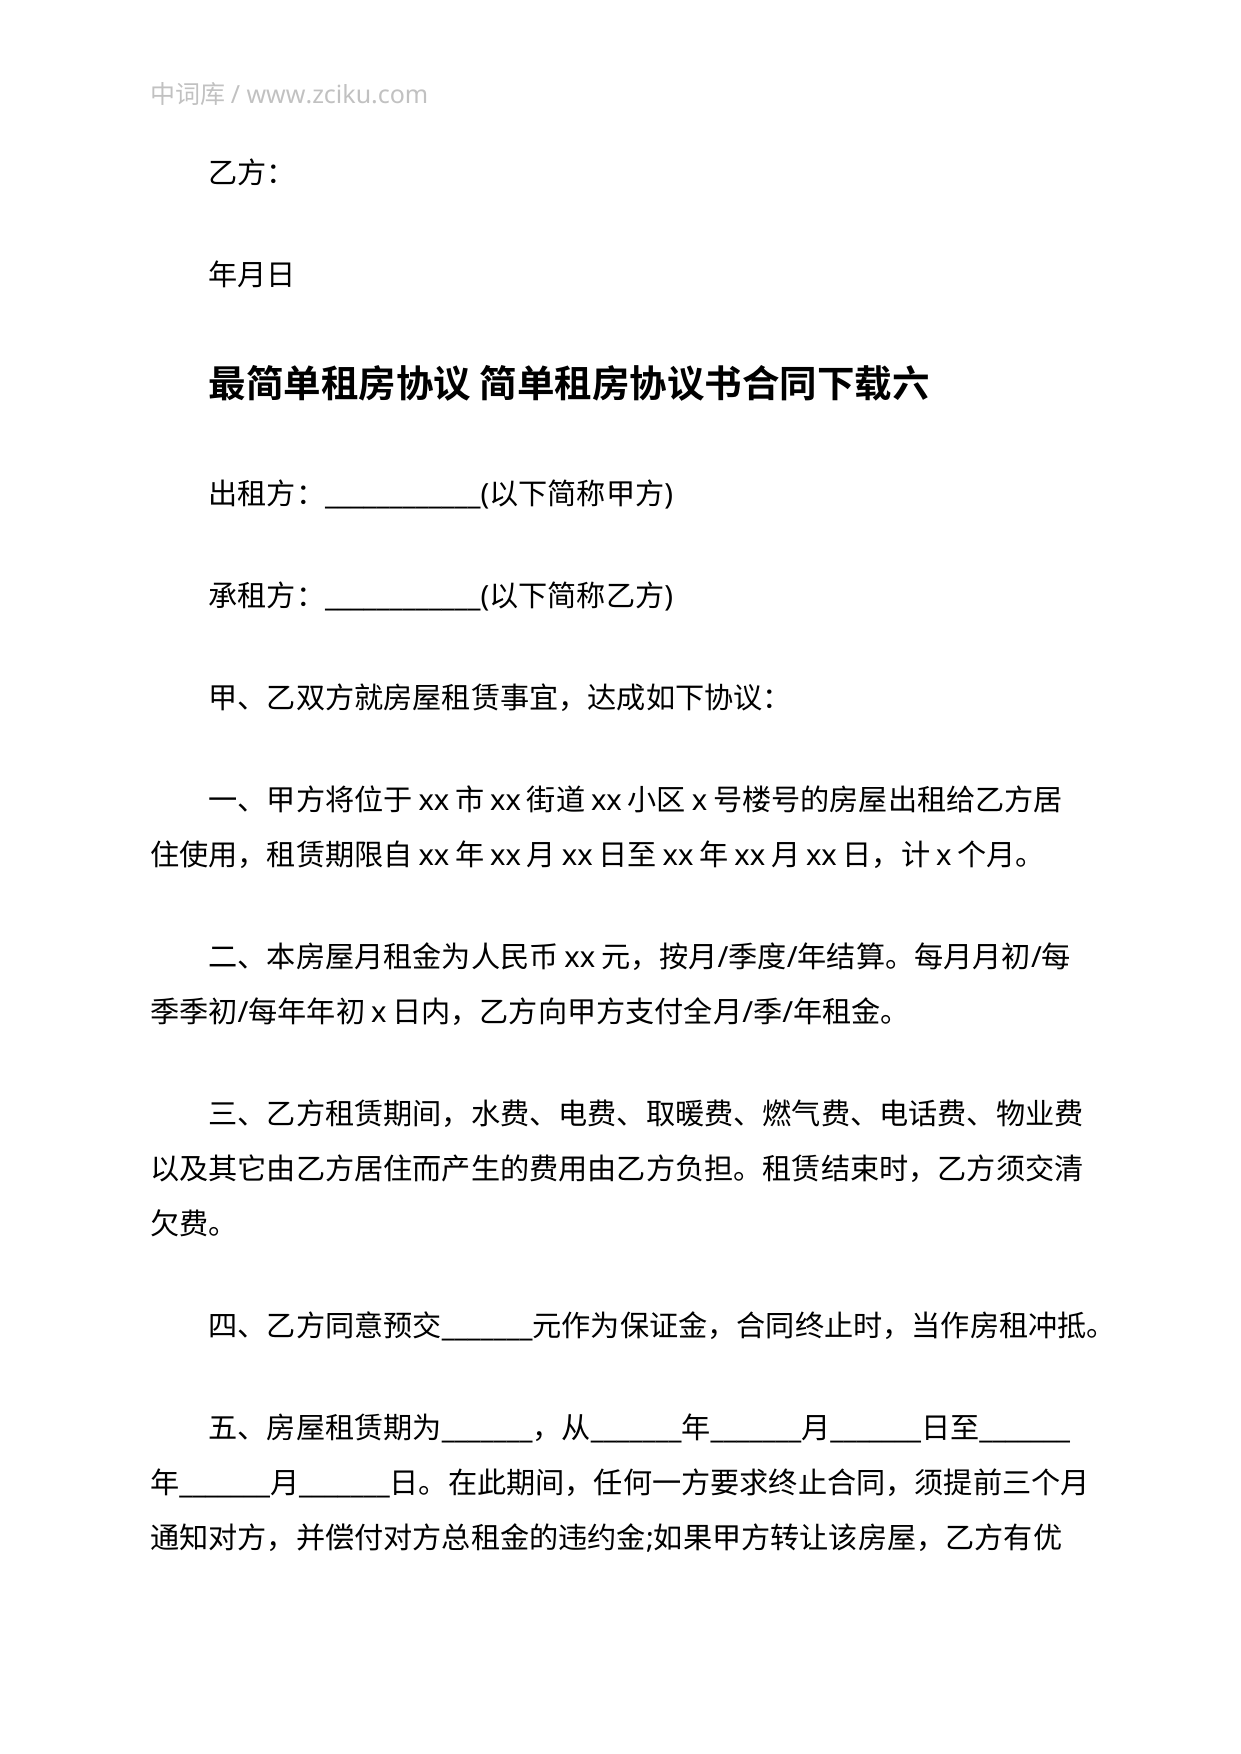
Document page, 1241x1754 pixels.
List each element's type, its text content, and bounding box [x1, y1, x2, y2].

text 甲、乙双方就房屋租赁事宜，达成如下协议： [150, 675, 1090, 717]
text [150, 1404, 1090, 1557]
text 最简单租房协议 简单租房协议书合同下载六 [150, 353, 1090, 408]
text 四、乙方同意预交_______元作为保证金，合同终止时，当作房租冲抵。 [150, 1302, 1090, 1344]
text 年月日 [150, 252, 1090, 294]
text 三、乙方租赁期间，水费、电费、取暖费、燃气费、电话费、物业费以及其它由乙方居住而产生的费用由乙方负担。租赁结束时，乙方须交清欠费。 [150, 1091, 1090, 1243]
text 乙方： [150, 150, 1090, 192]
text 承租方：____________(以下简称乙方) [150, 573, 1090, 615]
text 一、甲方将位于xx市xx街道xx小区x号楼号的房屋出租给乙方居住使用，租赁期限自xx年xx月xx日至xx年xx月xx日，计x个月。 [150, 777, 1090, 874]
text 出租方：____________(以下简称甲方) [150, 471, 1090, 513]
text 二、本房屋月租金为人民币xx元，按月/季度/年结算。每月月初/每季季初/每年年初x日内，乙方向甲方支付全月/季/年租金。 [150, 934, 1090, 1031]
